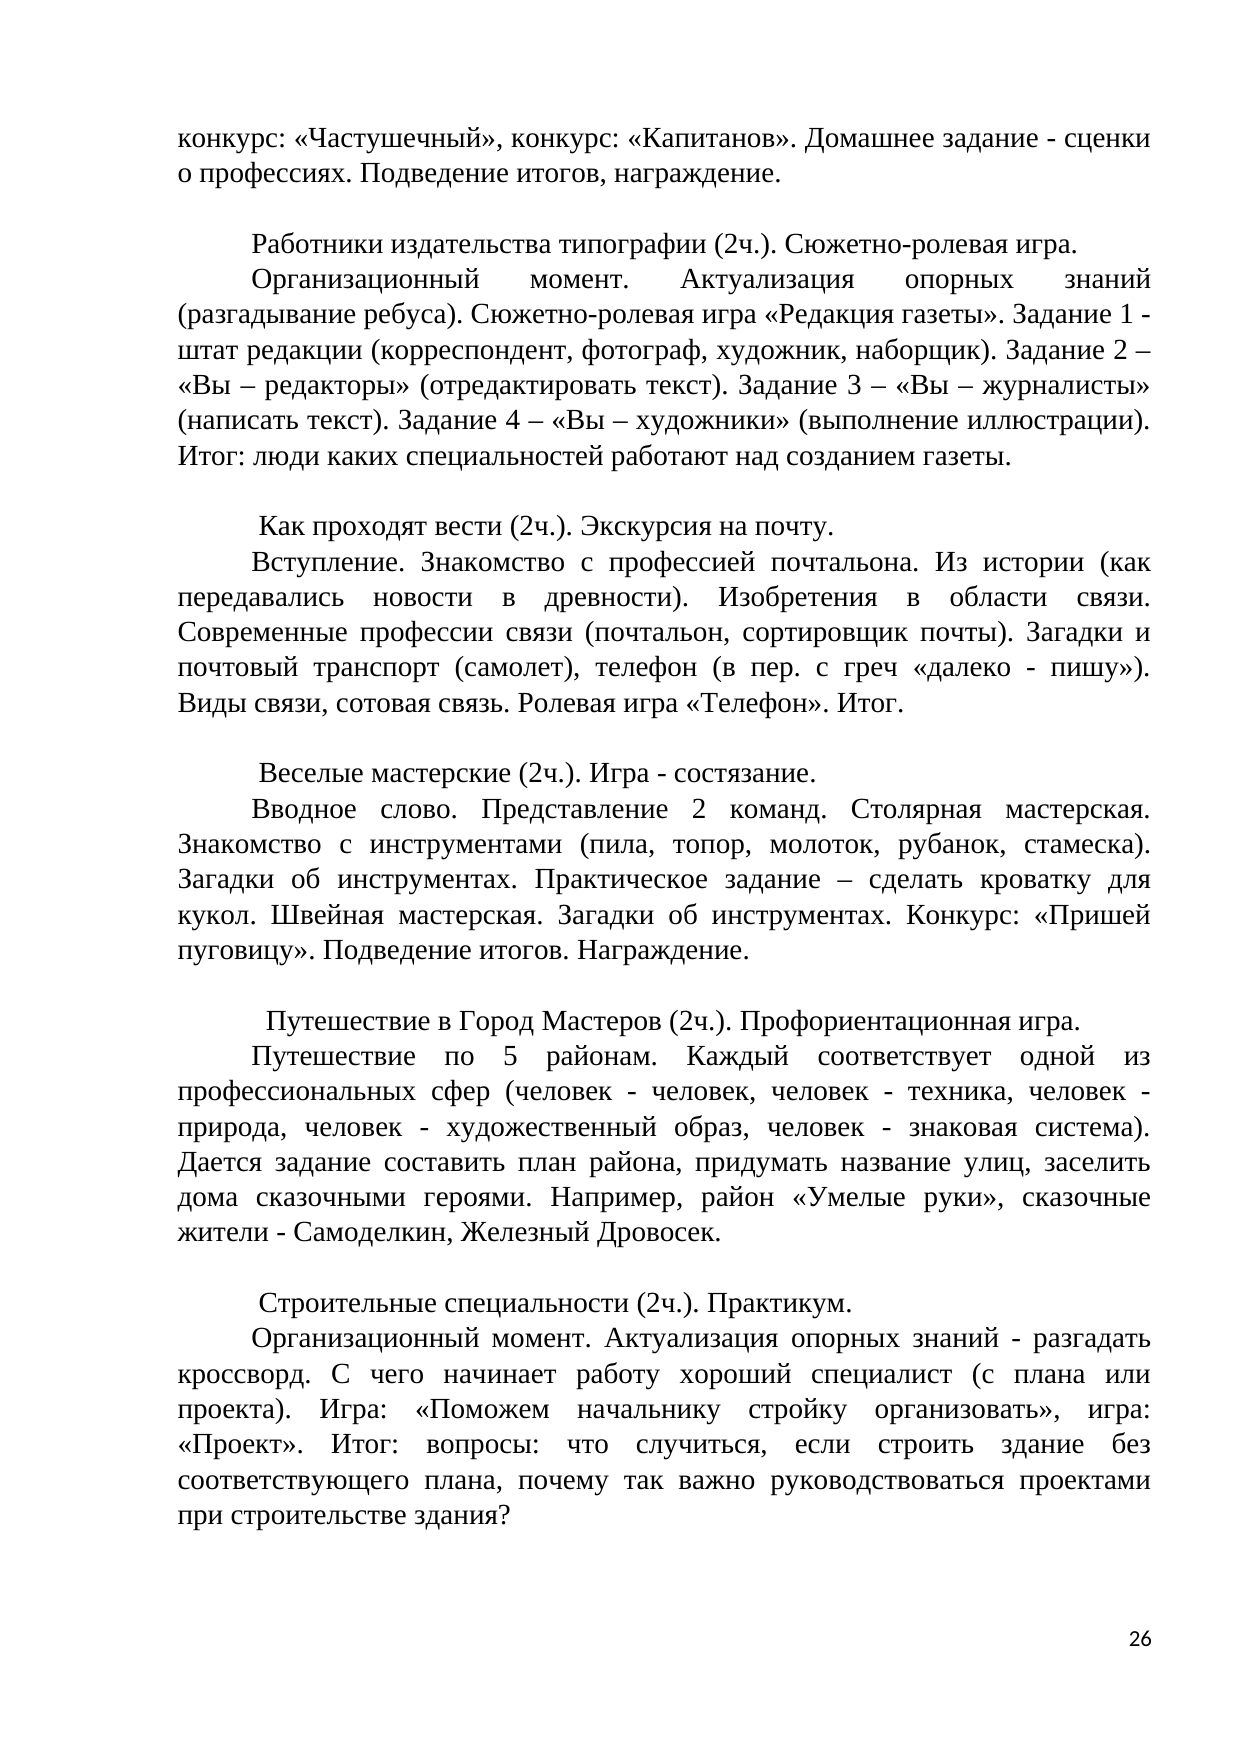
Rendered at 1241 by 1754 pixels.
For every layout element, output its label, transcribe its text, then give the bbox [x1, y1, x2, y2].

text Путешествие по 5 районам. Каждый соответствует одной из профессиональных сфер (человек - человек, человек - техника, человек -природа, человек - художественный образ, человек - знаковая система). Дается задание составить план района, придумать название улиц, заселить дома сказочными героями. Например, район «Умелые руки», сказочные жители - Самоделкин, Железный Дровосек. [177, 1036, 1152, 1248]
text Строительные специальности (2ч.). Практикум. [177, 1283, 1152, 1319]
text Вступление. Знакомство с профессией почтальона. Из истории (как передавались новости в древности). Изобретения в области связи. Современные профессии связи (почтальон, сортировщик почты). Загадки и почтовый транспорт (самолет), телефон (в пер. с греч «далеко - пишу»). Виды связи, сотовая связь. Ролевая игра «Телефон». Итог. [177, 542, 1152, 718]
text Организационный момент. Актуализация опорных знаний (разгадывание ребуса). Сюжетно-ролевая игра «Редакция газеты». Задание 1 -штат редакции (корреспондент, фотограф, художник, наборщик). Задание 2 – «Вы – редакторы» (отредактировать текст). Задание 3 – «Вы – журналисты» (написать текст). Задание 4 – «Вы – художники» (выполнение иллюстрации). Итог: люди каких специальностей работают над созданием газеты. [177, 259, 1152, 471]
text Как проходят вести (2ч.). Экскурсия на почту. [177, 507, 1152, 542]
text Веселые мастерские (2ч.). Игра - состязание. [177, 754, 1152, 789]
text Работники издательства типографии (2ч.). Сюжетно-ролевая игра. [177, 224, 1152, 259]
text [177, 118, 1152, 189]
text Организационный момент. Актуализация опорных знаний - разгадать кроссворд. С чего начинает работу хороший специалист (с плана или проекта). Игра: «Поможем начальнику стройку организовать», игра: «Проект». Итог: вопросы: что случиться, если строить здание без соответствующего плана, почему так важно руководствоваться проектами при строительстве здания? [177, 1319, 1152, 1531]
text Вводное слово. Представление 2 команд. Столярная мастерская. Знакомство с инструментами (пила, топор, молоток, рубанок, стамеска). Загадки об инструментах. Практическое задание – сделать кроватку для кукол. Швейная мастерская. Загадки об инструментах. Конкурс: «Пришей пуговицу». Подведение итогов. Награждение. [177, 789, 1152, 966]
text Путешествие в Город Мастеров (2ч.). Профориентационная игра. [177, 1001, 1152, 1036]
